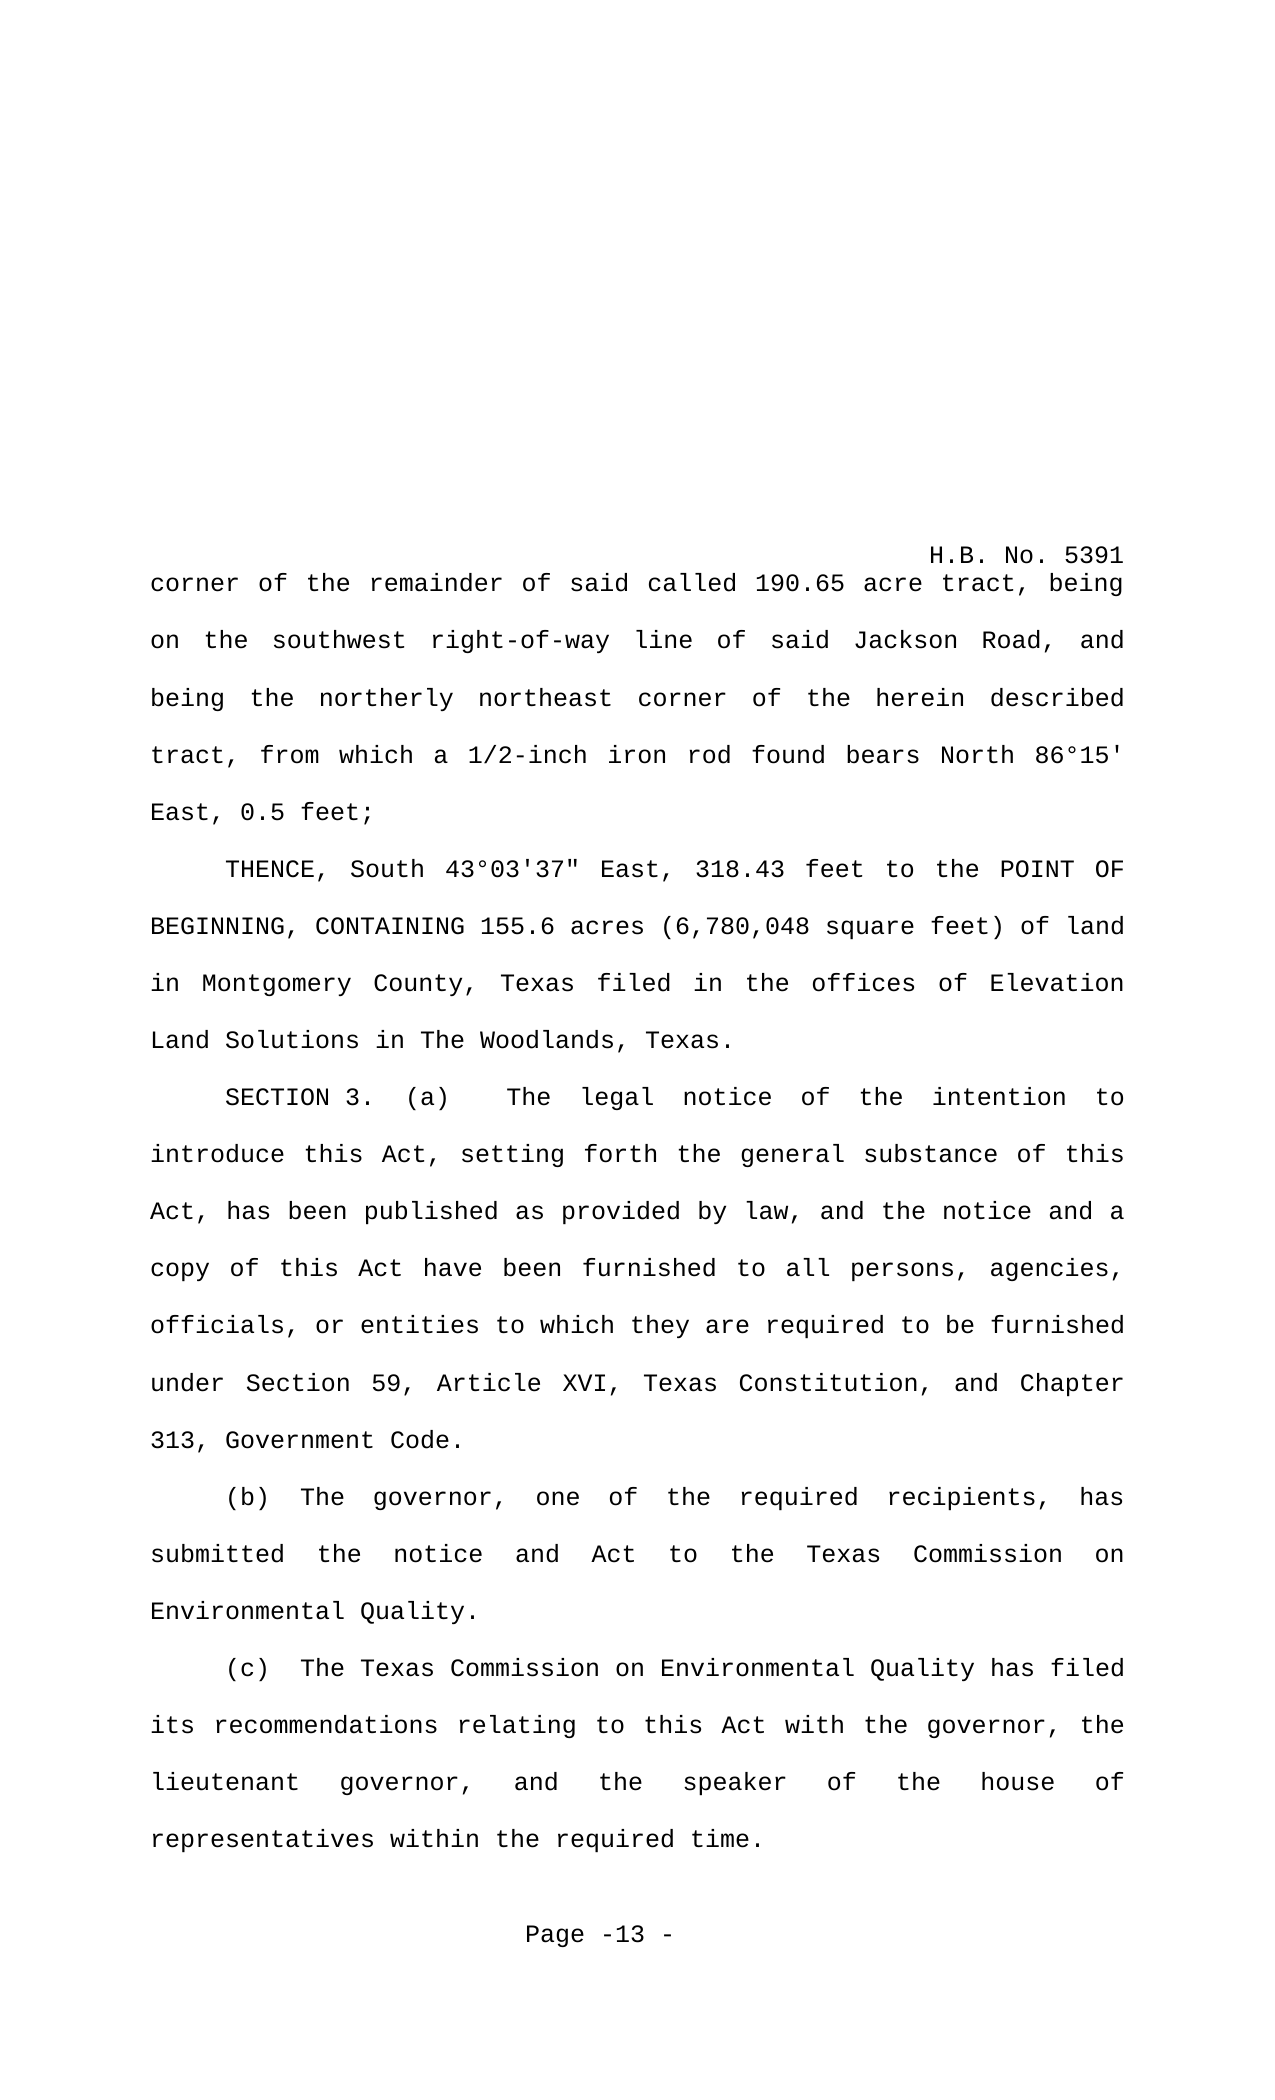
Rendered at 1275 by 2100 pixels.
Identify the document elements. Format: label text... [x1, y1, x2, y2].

text (b) The governor, one of the required recipients, has submitted the notice and Act to the Texas Commission on Environmental Quality. [150, 1484, 1125, 1627]
text THENCE, South 43°03'37" East, 318.43 feet to the POINT OF BEGINNING, CONTAINING 155.6 acres (6,780,048 square feet) of land in Montgomery County, Texas filed in the offices of Elevation Land Solutions in The Woodlands, Texas. [150, 856, 1125, 1056]
text (c) The Texas Commission on Environmental Quality has filed its recommendations relating to this Act with the governor, the lieutenant governor, and the speaker of the house of representatives within the required time. [150, 1655, 1125, 1855]
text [150, 571, 1125, 828]
text SECTION 3. (a) The legal notice of the intention to introduce this Act, setting forth the general substance of this Act, has been published as provided by law, and the notice and a copy of this Act have been furnished to all persons, agencies, officials, or entities to which they are required to be furnished under Section 59, Article XVI, Texas Constitution, and Chapter 313, Government Code. [150, 1084, 1125, 1456]
